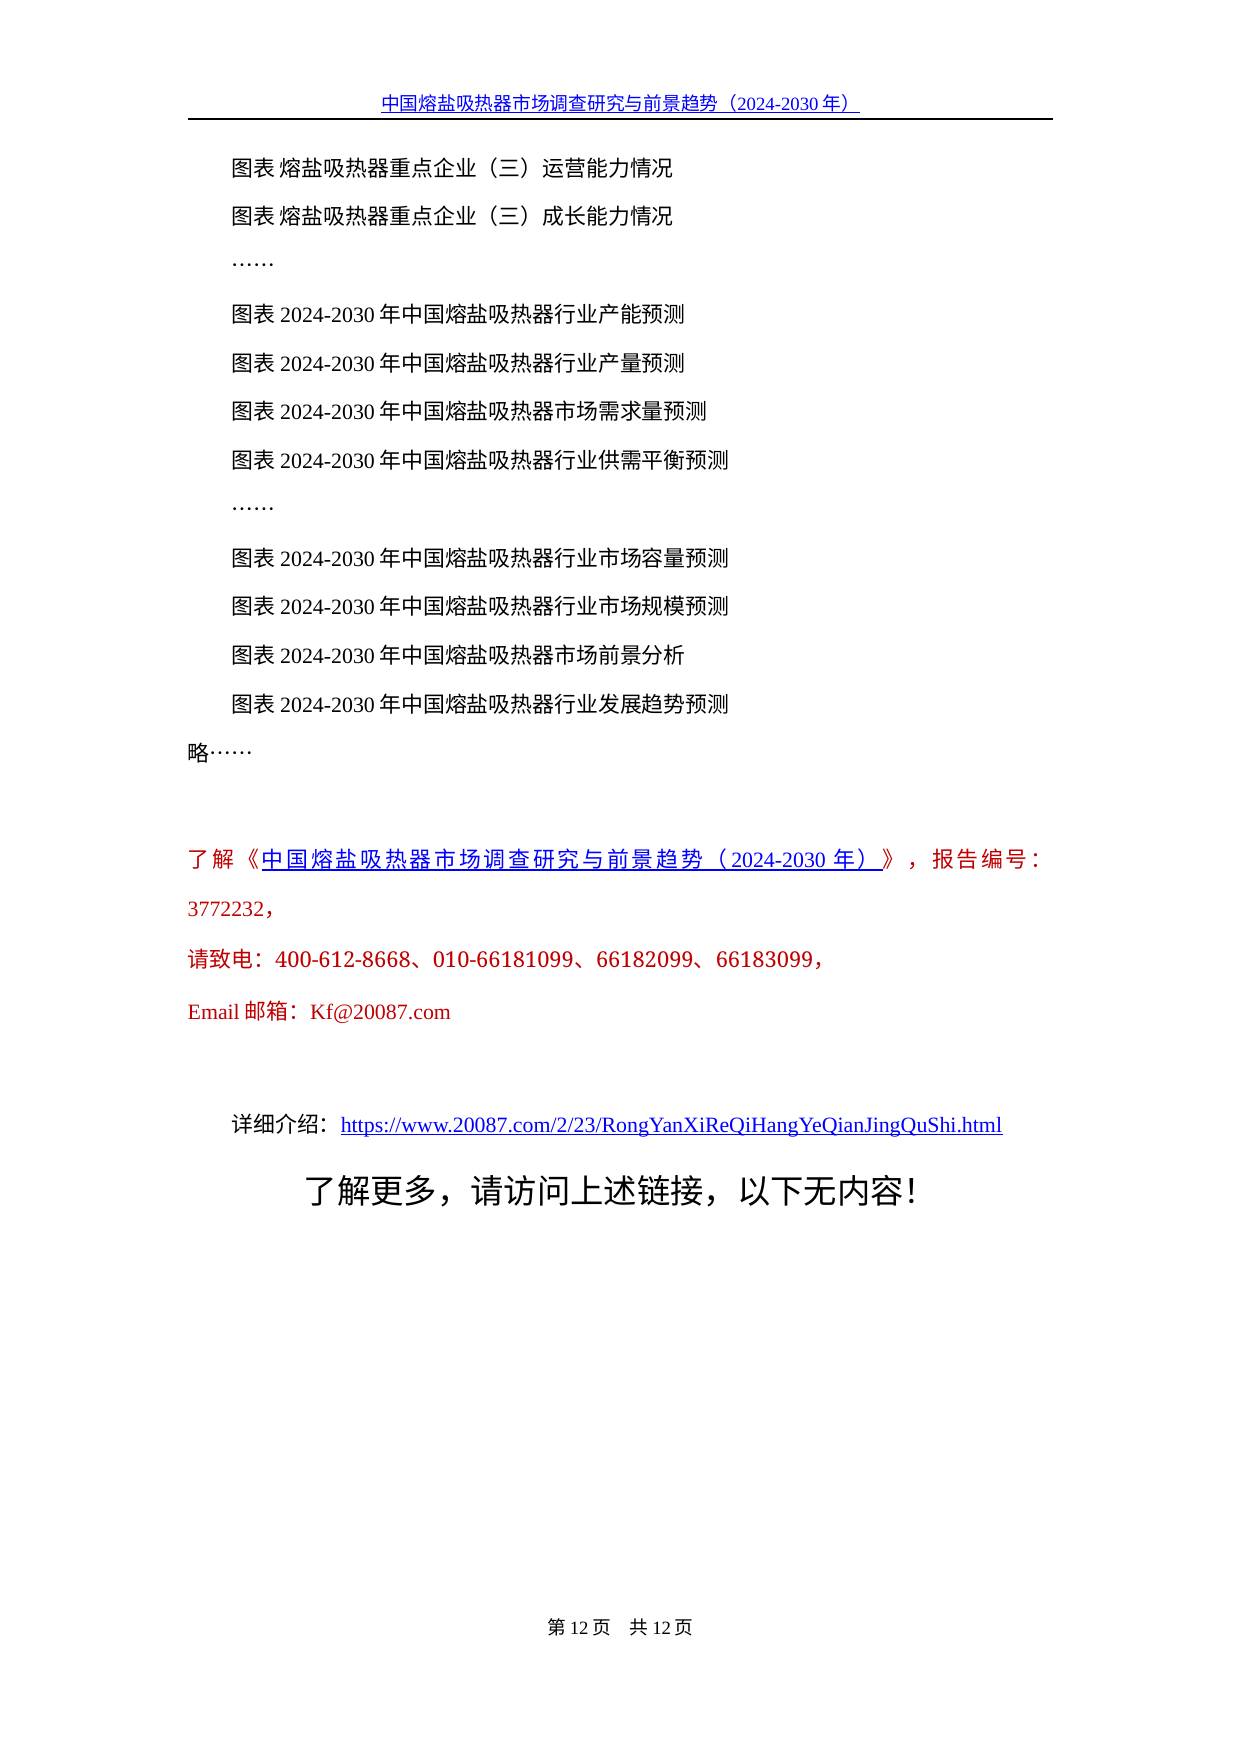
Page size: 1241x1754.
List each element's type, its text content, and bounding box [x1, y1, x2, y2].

text 了解《中国熔盐吸热器市场调查研究与前景趋势（2024-2030年）》，报告编号：3772232， [187, 842, 1053, 923]
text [187, 150, 1053, 768]
text 详细介绍：https://www.20087.com/2/23/RongYanXiReQiHangYeQianJingQuShi.html [187, 1106, 1053, 1139]
text 请致电：400-612-8668、010-66181099、66182099、66183099， [187, 942, 1053, 974]
text Email邮箱：Kf@20087.com [187, 993, 1053, 1026]
title 了解更多，请访问上述链接，以下无内容！ [187, 1156, 1053, 1221]
